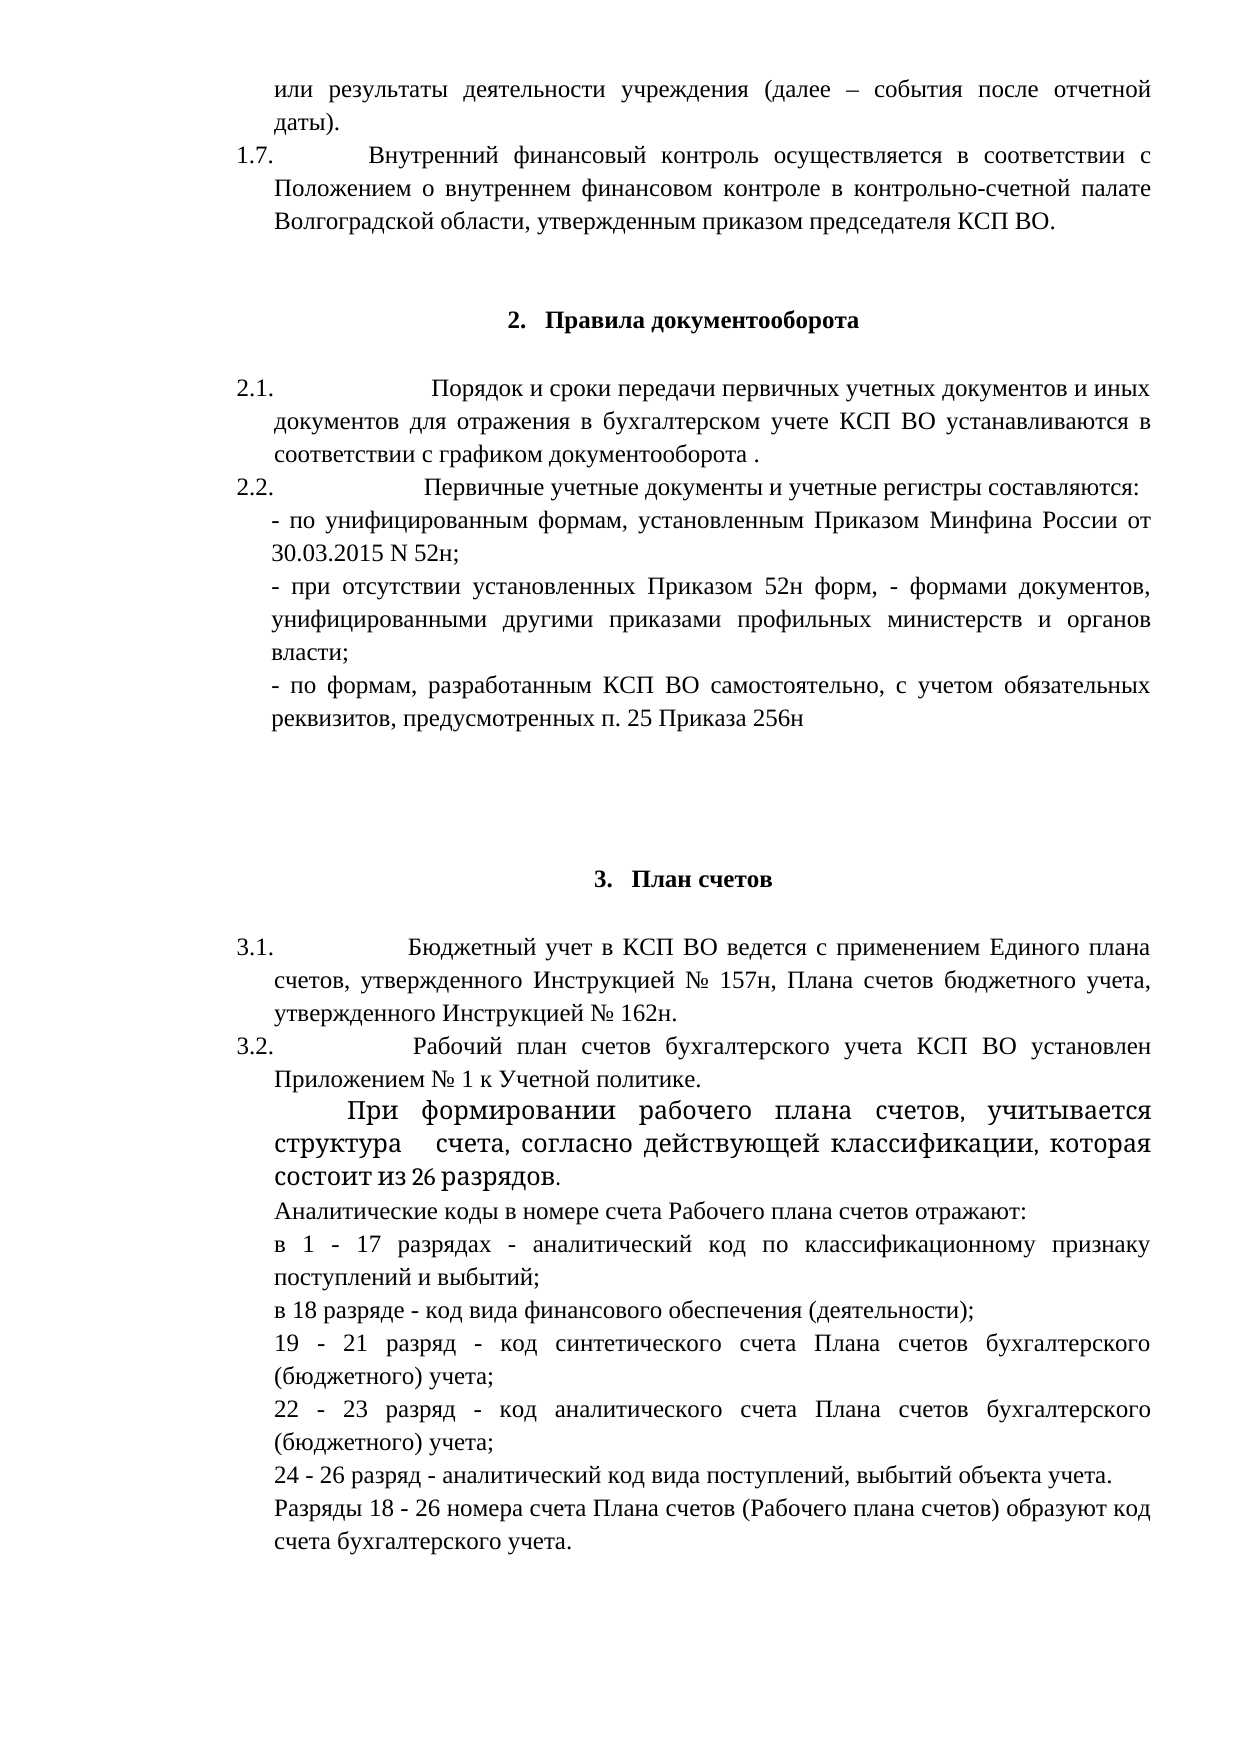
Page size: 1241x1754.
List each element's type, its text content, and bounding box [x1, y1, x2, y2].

text - при отсутствии установленных Приказом 52н форм, - формами документов, унифицированными другими приказами профильных министерств и органов власти; [271, 571, 1152, 666]
subtitle План счетов [215, 864, 1152, 893]
text - по формам, разработанным КСП ВО самостоятельно, с учетом обязательных реквизитов, предусмотренных п. 25 Приказа 256н [271, 670, 1152, 732]
text - по унифицированным формам, установленным Приказом Минфина России от 30.03.2015 N 52н; [271, 505, 1152, 567]
text в 18 разряде - код вида финансового обеспечения (деятельности); [200, 1295, 1152, 1324]
text 22 - 23 разряд - код аналитического счета Плана счетов бухгалтерского (бюджетного) учета; [274, 1394, 1152, 1456]
text При формировании рабочего плана счетов, учитывается структура счета, согласно действующей классификации, которая состоит из 26 разрядов. [274, 1097, 1152, 1192]
text Разряды 18 - 26 номера счета Плана счетов (Рабочего плана счетов) образуют код счета бухгалтерского учета. [274, 1493, 1152, 1555]
text Аналитические коды в номере счета Рабочего плана счетов отражают: [200, 1196, 1152, 1225]
list Порядок и сроки передачи первичных учетных документов и иных документов для отражения в бухгалтерском учете КСП ВО устанавливаются в соответствии с графиком документооборота . [236, 373, 1152, 468]
subtitle Правила документооборота [215, 305, 1152, 334]
list Внутренний финансовый контроль осуществляется в соответствии с Положением о внутреннем финансовом контроле в контрольно-счетной палате Волгоградской области, утвержденным приказом председателя КСП ВО. [236, 140, 1152, 235]
text 19 - 21 разряд - код синтетического счета Плана счетов бухгалтерского (бюджетного) учета; [274, 1328, 1152, 1390]
text 24 - 26 разряд - аналитический код вида поступлений, выбытий объекта учета. [200, 1460, 1152, 1489]
list Бюджетный учет в КСП ВО ведется с применением Единого плана счетов, утвержденного Инструкцией № 157н, Плана счетов бюджетного учета, утвержденного Инструкцией № 162н. [236, 932, 1152, 1027]
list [236, 74, 1152, 136]
list Рабочий план счетов бухгалтерского учета КСП ВО установлен Приложением № 1 к Учетной политике. [236, 1031, 1152, 1093]
list Первичные учетные документы и учетные регистры составляются: [236, 472, 1152, 501]
text в 1 - 17 разрядах - аналитический код по классификационному признаку поступлений и выбытий; [274, 1229, 1152, 1291]
